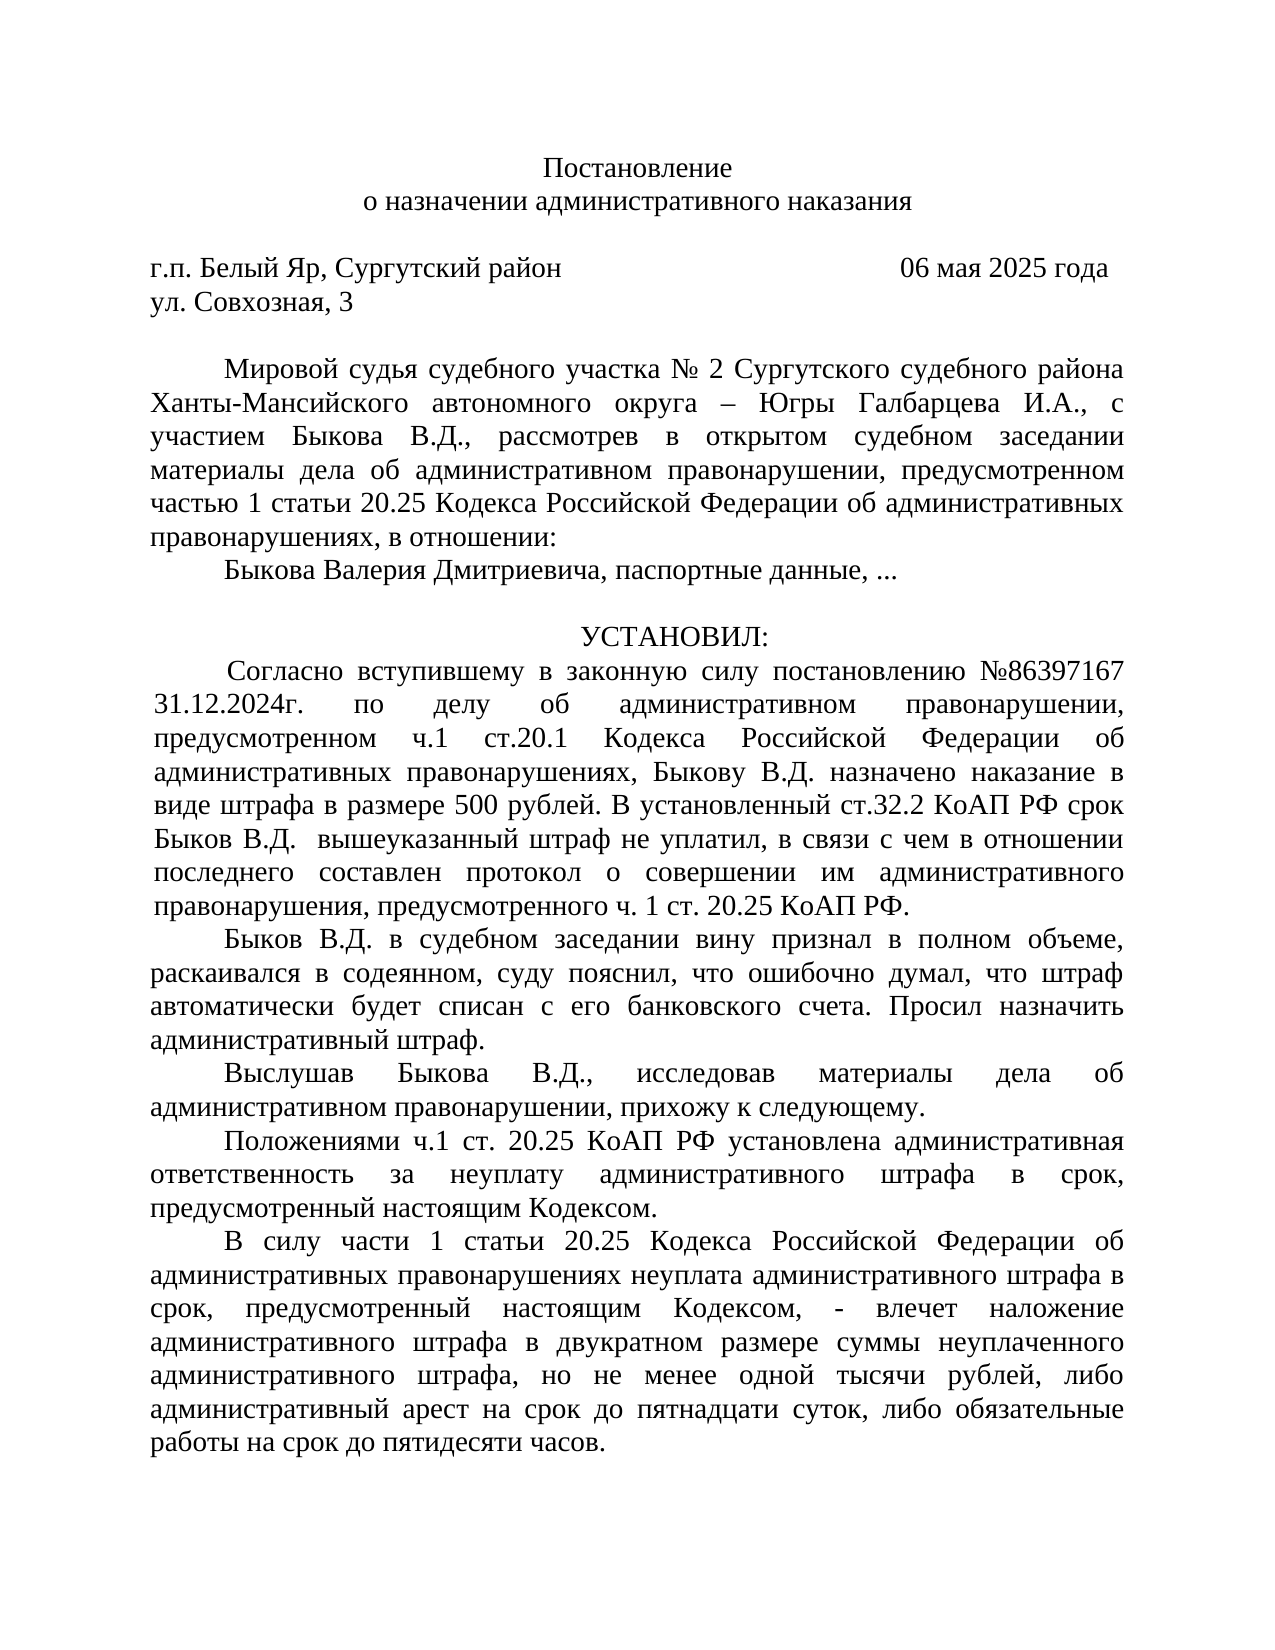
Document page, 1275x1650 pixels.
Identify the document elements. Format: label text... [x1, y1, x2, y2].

text Согласно вступившему в законную силу постановлению №86397167 31.12.2024г. по делу об административном правонарушении, предусмотренном ч.1 ст.20.1 Кодекса Российской Федерации об административных правонарушениях, Быкову В.Д. назначено наказание в виде штрафа в размере 500 рублей. В установленный ст.32.2 КоАП РФ срок Быков В.Д. вышеуказанный штраф не уплатил, в связи с чем в отношении последнего составлен протокол о совершении им административного правонарушения, предусмотренного ч. 1 ст. 20.25 КоАП РФ. [153, 653, 1125, 921]
text г.п. Белый Яр, Сургутский район 06 мая 2025 года [150, 251, 1125, 284]
text Быкова Валерия Дмитриевича, паспортные данные, ... [150, 552, 1125, 586]
text В силу части 1 статьи 20.25 Кодекса Российской Федерации об административных правонарушениях неуплата административного штрафа в срок, предусмотренный настоящим Кодексом, - влечет наложение административного штрафа в двукратном размере суммы неуплаченного административного штрафа, но не менее одной тысячи рублей, либо административный арест на срок до пятнадцати суток, либо обязательные работы на срок до пятидесяти часов. [150, 1223, 1125, 1458]
text Быков В.Д. в судебном заседании вину признал в полном объеме, раскаивался в содеянном, суду пояснил, что ошибочно думал, что штраф автоматически будет списан с его банковского счета. Просил назначить административный штраф. [150, 921, 1125, 1056]
text Мировой судья судебного участка № 2 Сургутского судебного района Ханты-Мансийского автономного округа – Югры Галбарцева И.А., с участием Быкова В.Д., рассмотрев в открытом судебном заседании материалы дела об административном правонарушении, предусмотренном частью 1 статьи 20.25 Кодекса Российской Федерации об административных правонарушениях, в отношении: [150, 351, 1125, 552]
text Положениями ч.1 ст. 20.25 КоАП РФ установлена административная ответственность за неуплату административного штрафа в срок, предусмотренный настоящим Кодексом. [150, 1123, 1125, 1223]
text Постановление [150, 150, 1125, 183]
text о назначении административного наказания [150, 183, 1125, 217]
text ул. Совхозная, 3 [150, 284, 1125, 318]
text Выслушав Быкова В.Д., исследовав материалы дела об административном правонарушении, прихожу к следующему. [150, 1056, 1125, 1123]
text УСТАНОВИЛ: [150, 619, 1125, 653]
